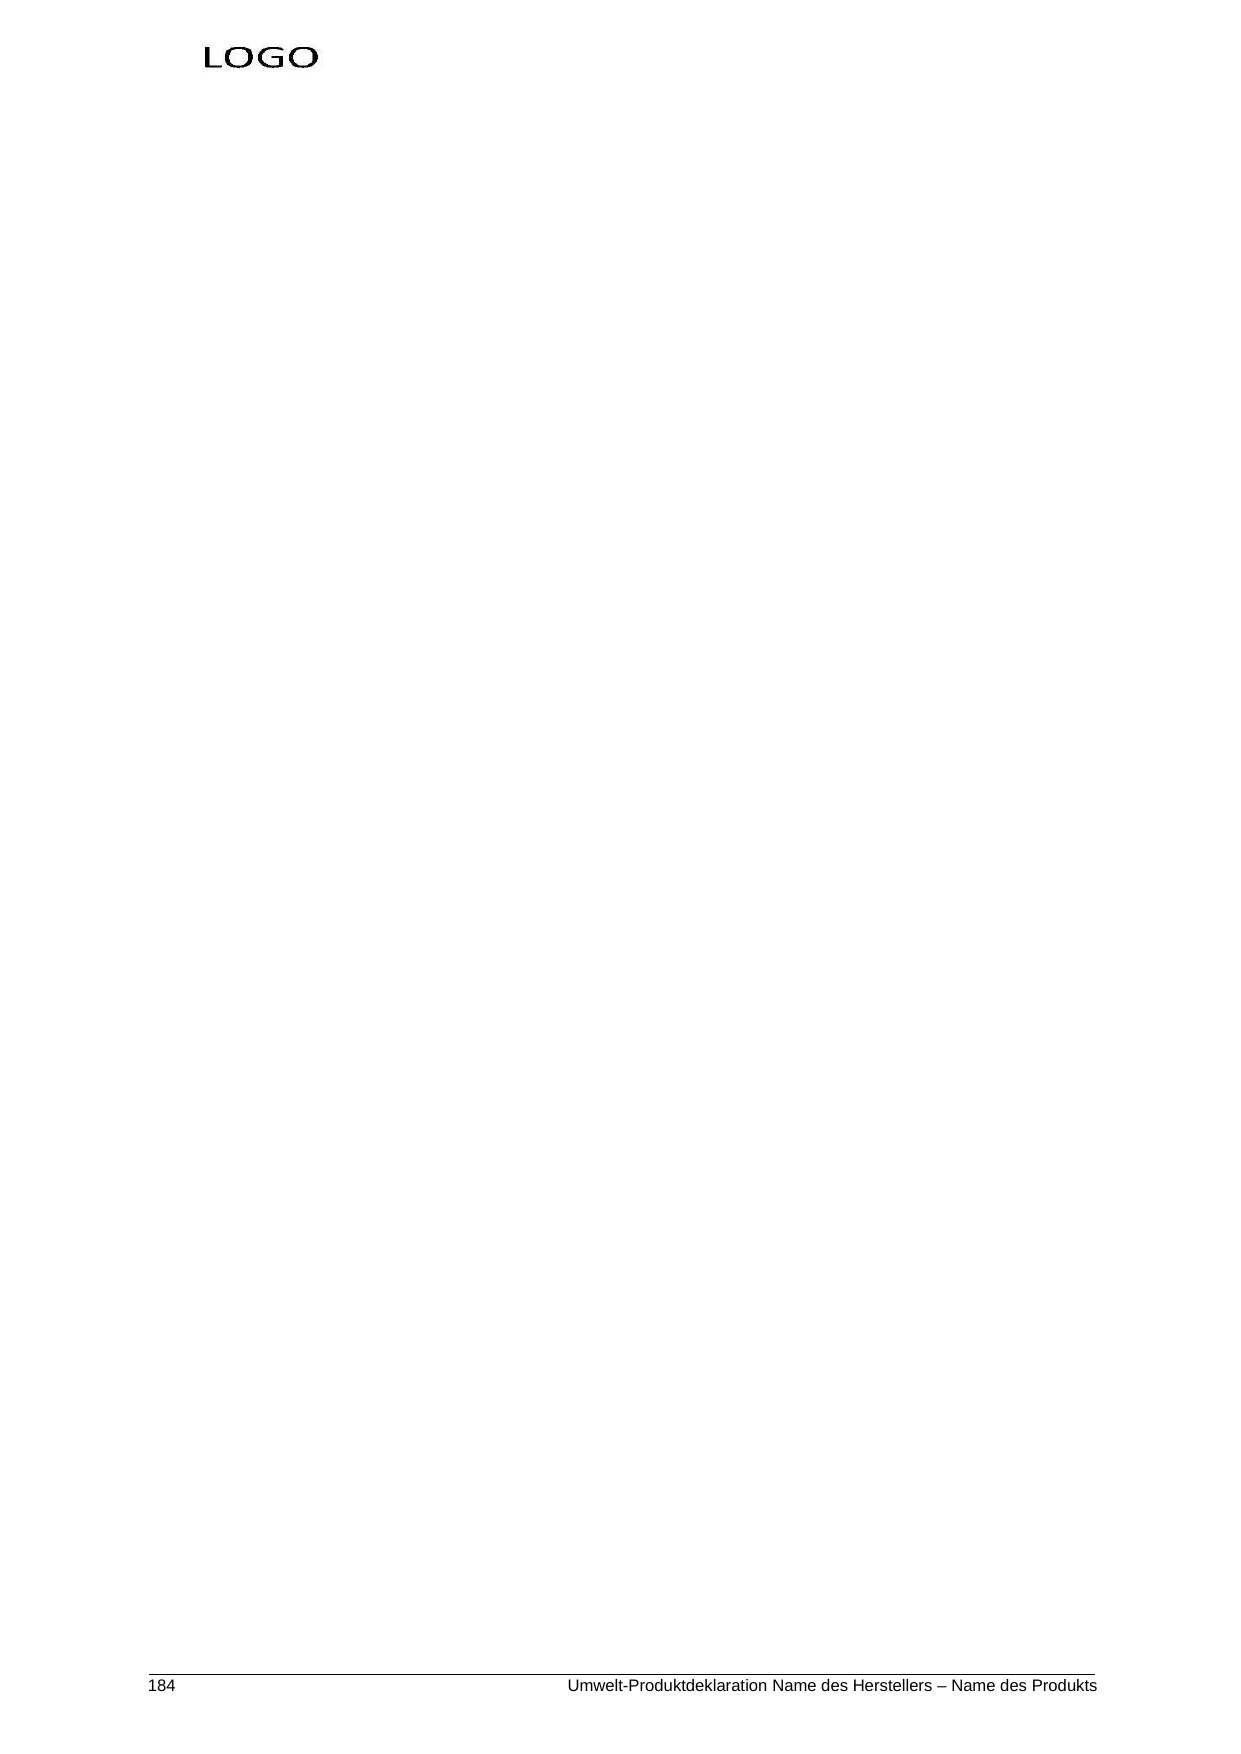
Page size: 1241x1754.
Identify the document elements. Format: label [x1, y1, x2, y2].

picture [148, 14, 622, 103]
